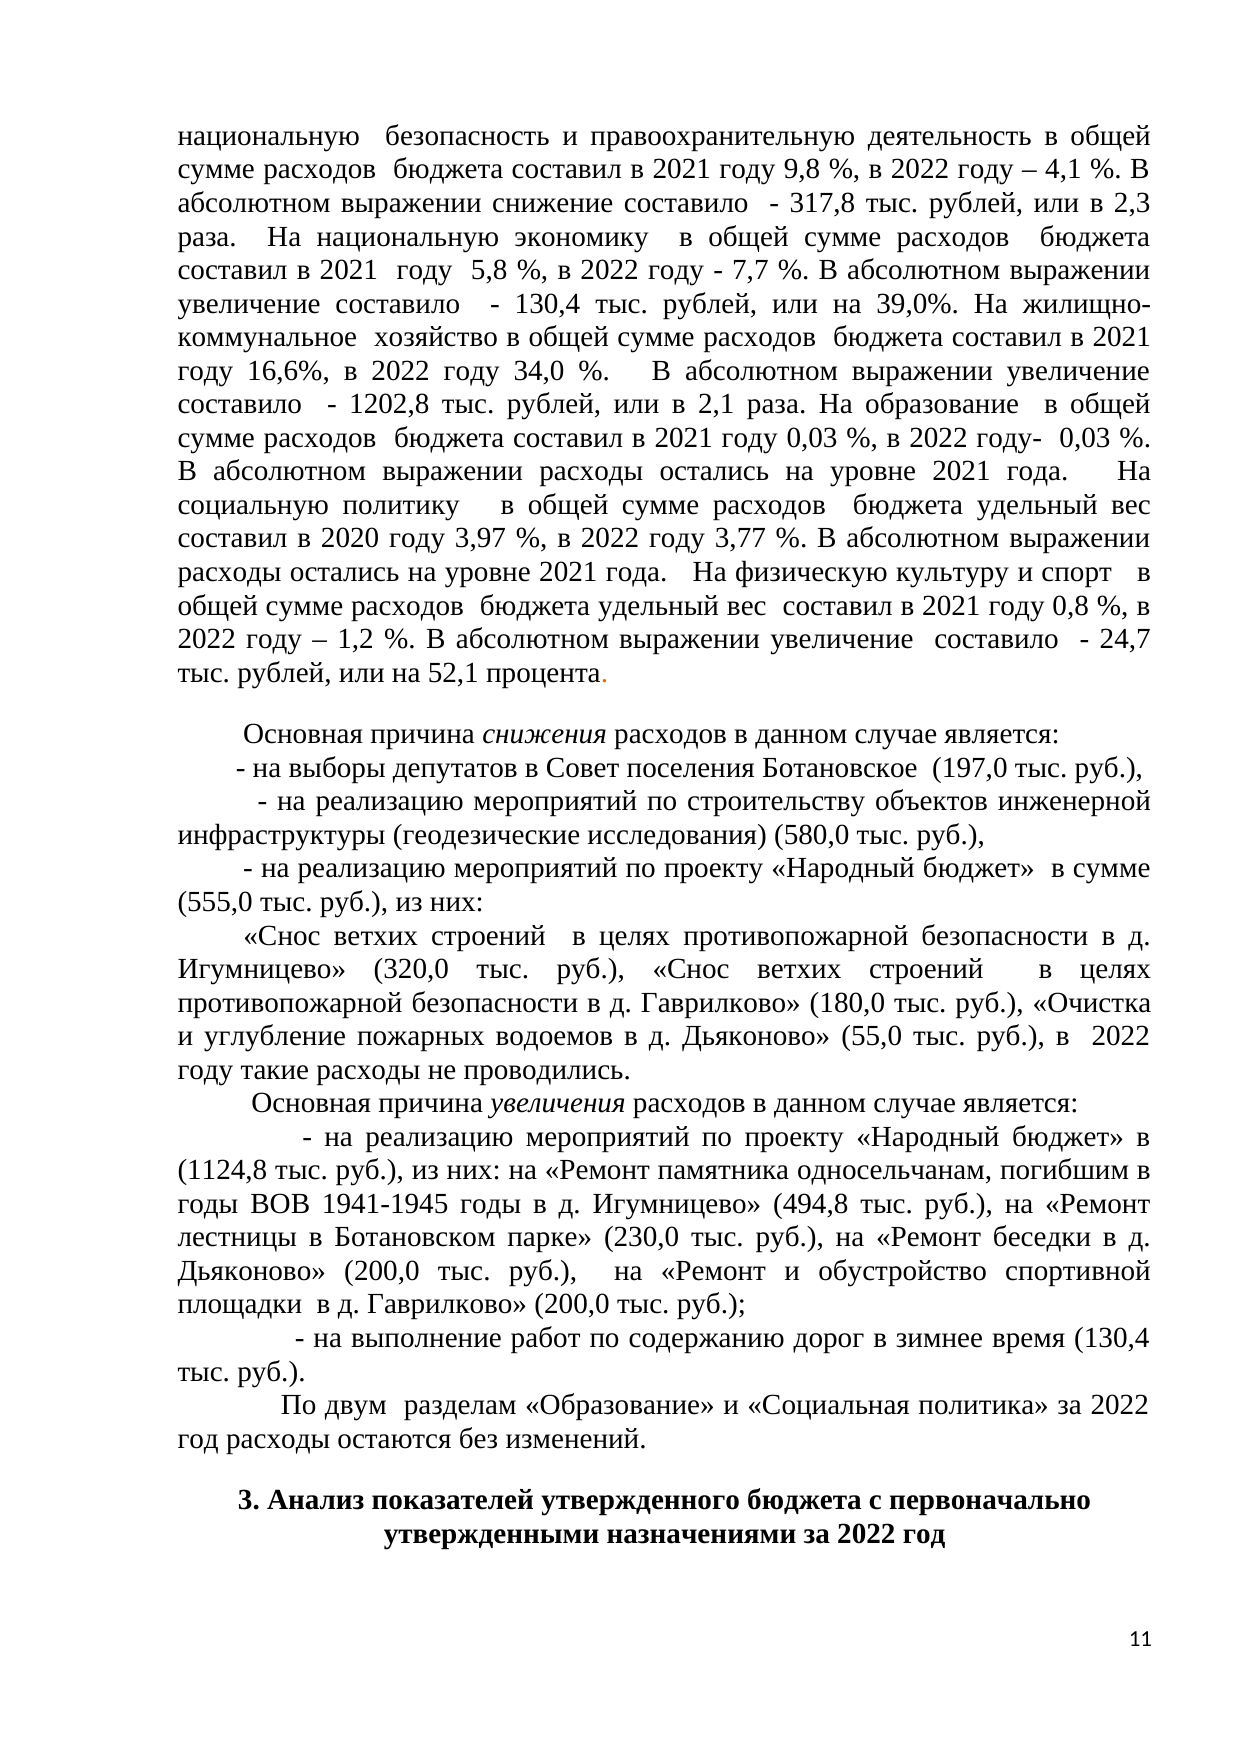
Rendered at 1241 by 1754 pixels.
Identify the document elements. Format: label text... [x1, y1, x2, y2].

text - на выборы депутатов в Совет поселения Ботановское (197,0 тыс. руб.), [177, 750, 1152, 783]
text - на реализацию мероприятий по проекту «Народный бюджет» в сумме (555,0 тыс. руб.), из них: [177, 851, 1152, 918]
text Основная причина снижения расходов в данном случае является: [177, 716, 1152, 750]
text - на реализацию мероприятий по строительству объектов инженерной инфраструктуры (геодезические исследования) (580,0 тыс. руб.), [177, 783, 1152, 851]
text Основная причина увеличения расходов в данном случае является: [177, 1085, 1152, 1119]
text - на выполнение работ по содержанию дорог в зимнее время (130,4 тыс. руб.). [177, 1320, 1152, 1387]
text 3. Анализ показателей утвержденного бюджета с первоначально утвержденными назначениями за 2022 год [177, 1482, 1152, 1549]
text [177, 118, 1152, 688]
text - на реализацию мероприятий по проекту «Народный бюджет» в (1124,8 тыс. руб.), из них: на «Ремонт памятника односельчанам, погибшим в годы ВОВ 1941-1945 годы в д. Игумницево» (494,8 тыс. руб.), на «Ремонт лестницы в Ботановском парке» (230,0 тыс. руб.), на «Ремонт беседки в д. Дьяконово» (200,0 тыс. руб.), на «Ремонт и обустройство спортивной площадки в д. Гаврилково» (200,0 тыс. руб.); [177, 1119, 1152, 1320]
text «Снос ветхих строений в целях противопожарной безопасности в д. Игумницево» (320,0 тыс. руб.), «Снос ветхих строений в целях противопожарной безопасности в д. Гаврилково» (180,0 тыс. руб.), «Очистка и углубление пожарных водоемов в д. Дьяконово» (55,0 тыс. руб.), в 2022 году такие расходы не проводились. [177, 918, 1152, 1085]
text По двум разделам «Образование» и «Социальная политика» за 2022 год расходы остаются без изменений. [177, 1387, 1152, 1454]
